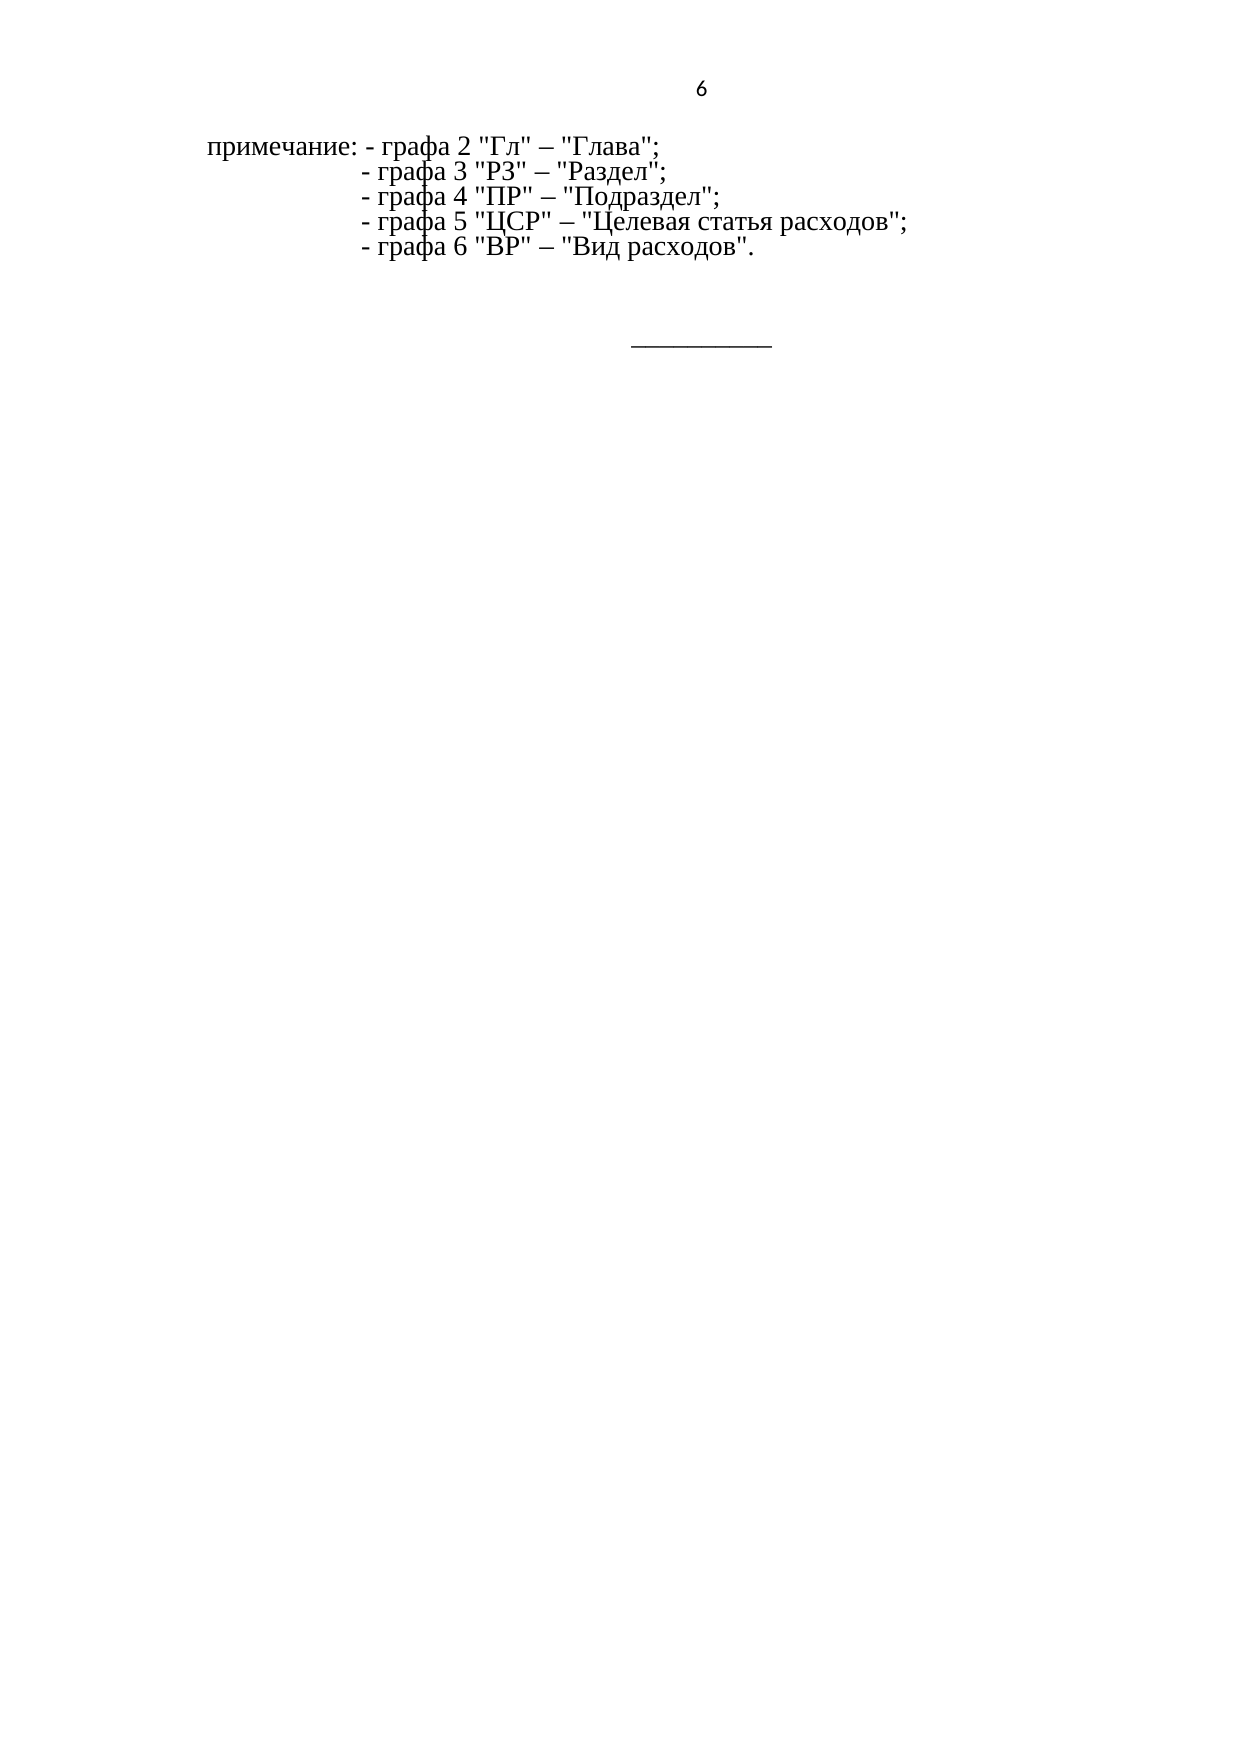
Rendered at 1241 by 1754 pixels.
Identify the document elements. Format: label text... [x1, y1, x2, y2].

text примечание: - графа 2 "Гл" – "Глава"; [429, 135, 1196, 160]
text - графа 6 "ВР" – "Вид расходов". [425, 235, 1196, 260]
text - графа 3 "РЗ" – "Раздел"; [425, 160, 1196, 185]
text - графа 4 "ПР" – "Подраздел"; [207, 185, 423, 210]
text - графа 4 "ПР" – "Подраздел"; [425, 185, 1196, 210]
text __________ [207, 318, 1196, 350]
text - графа 5 "ЦСР" – "Целевая статья расходов"; [207, 210, 423, 235]
text - графа 5 "ЦСР" – "Целевая статья расходов"; [425, 210, 1196, 235]
text - графа 3 "РЗ" – "Раздел"; [207, 160, 423, 185]
text - графа 6 "ВР" – "Вид расходов". [207, 235, 423, 260]
text примечание: - графа 2 "Гл" – "Глава"; [207, 135, 427, 160]
